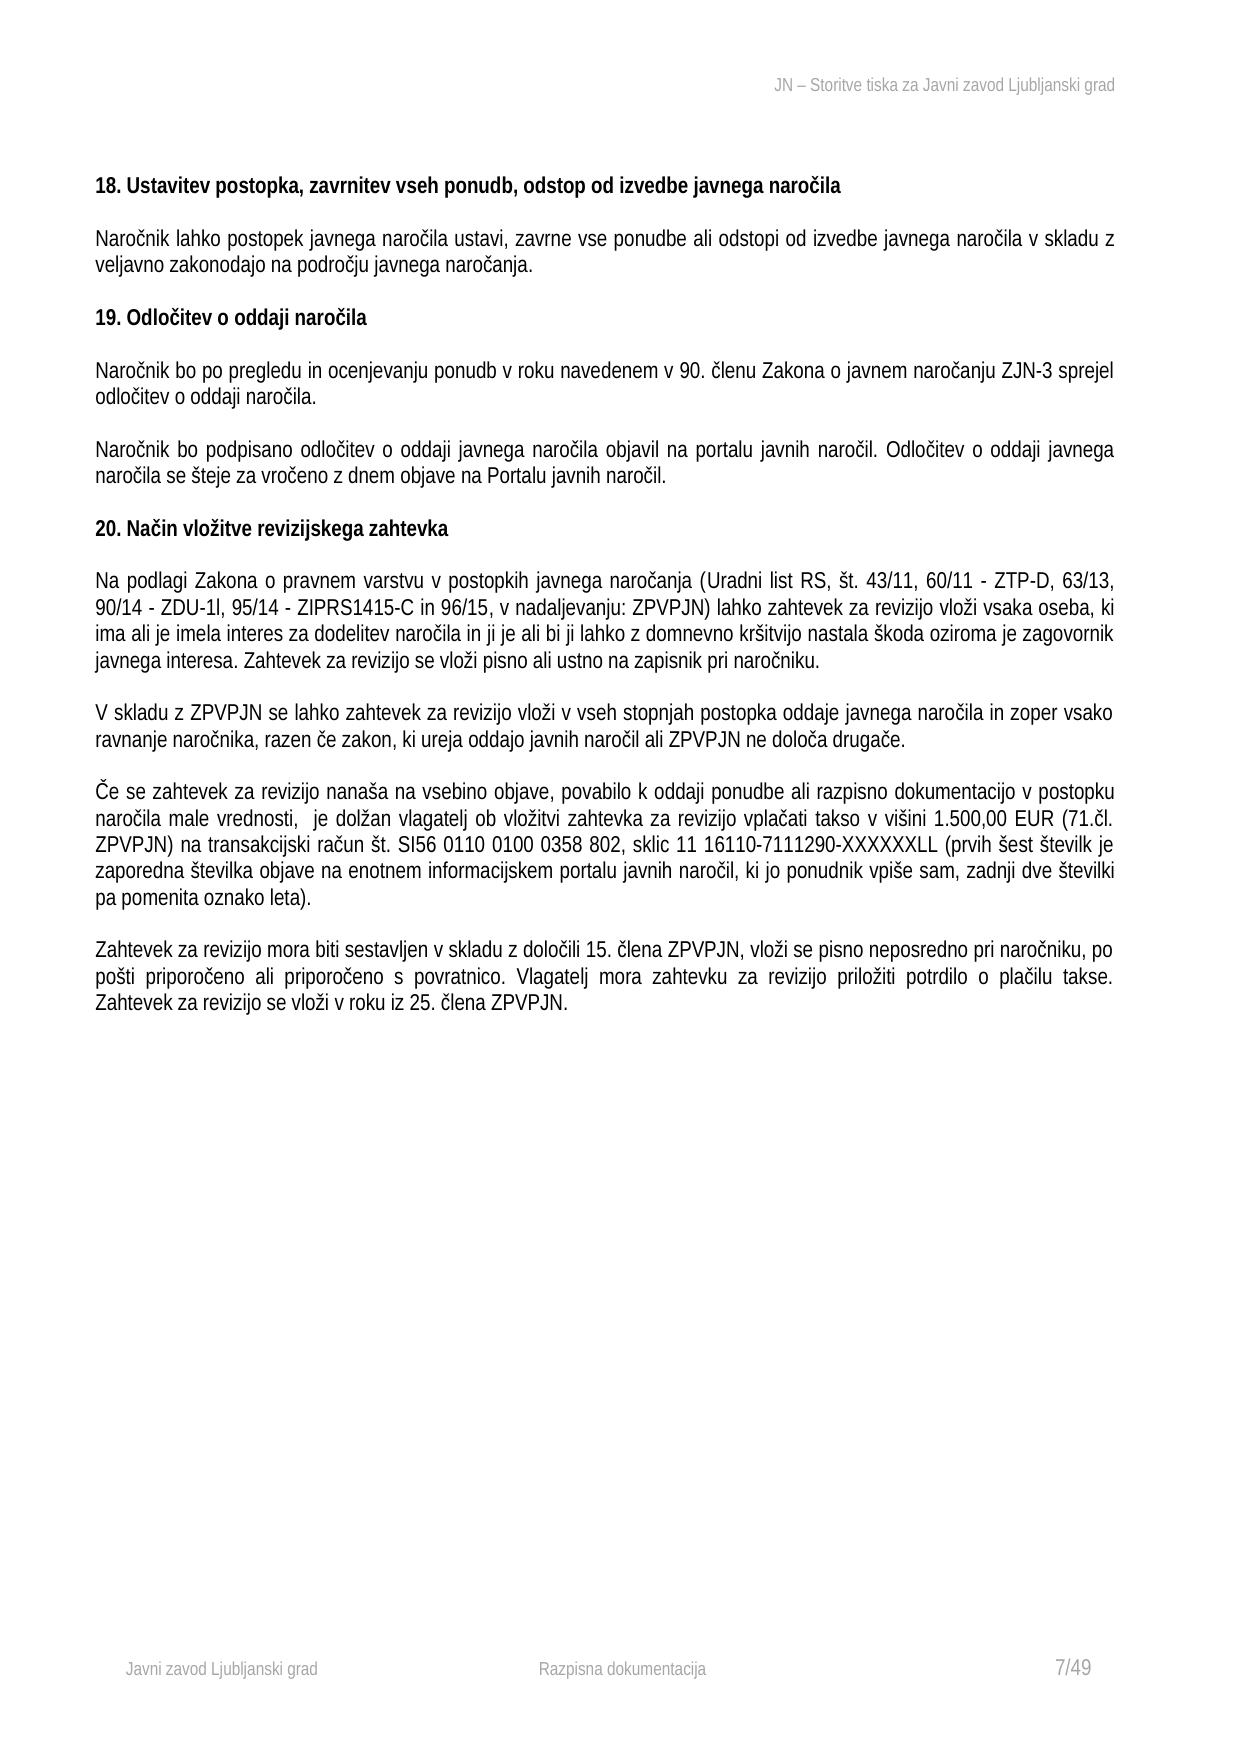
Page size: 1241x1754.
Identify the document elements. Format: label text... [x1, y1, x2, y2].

text Zahtevek za revizijo mora biti sestavljen v skladu z določili 15. člena ZPVPJN, vloži se pisno neposredno pri naročniku, po pošti priporočeno ali priporočeno s povratnico. Vlagatelj mora zahtevku za revizijo priložiti potrdilo o plačilu takse. Zahtevek za revizijo se vloži v roku iz 25. člena ZPVPJN. [95, 936, 1114, 1016]
text Naročnik bo po pregledu in ocenjevanju ponudb v roku navedenem v 90. členu Zakona o javnem naročanju ZJN-3 sprejel odločitev o oddaji naročila. [95, 357, 1115, 409]
text Na podlagi Zakona o pravnem varstvu v postopkih javnega naročanja (Uradni list RS, št. 43/11, 60/11 - ZTP-D, 63/13, 90/14 - ZDU-1l, 95/14 - ZIPRS1415-C in 96/15, v nadaljevanju: ZPVPJN) lahko zahtevek za revizijo vloži vsaka oseba, ki ima ali je imela interes za dodelitev naročila in ji je ali bi ji lahko z domnevno kršitvijo nastala škoda oziroma je zagovornik javnega interesa. Zahtevek za revizijo se vloži pisno ali ustno na zapisnik pri naročniku. [95, 567, 1115, 673]
list 18. Ustavitev postopka, zavrnitev vseh ponudb, odstop od izvedbe javnega naročila [95, 172, 1115, 198]
text V skladu z ZPVPJN se lahko zahtevek za revizijo vloži v vseh stopnjah postopka oddaje javnega naročila in zoper vsako ravnanje naročnika, razen če zakon, ki ureja oddajo javnih naročil ali ZPVPJN ne določa drugače. [95, 699, 1115, 752]
text Naročnik bo podpisano odločitev o oddaji javnega naročila objavil na portalu javnih naročil. Odločitev o oddaji javnega naročila se šteje za vročeno z dnem objave na Portalu javnih naročil. [95, 436, 1115, 488]
list 20. Način vložitve revizijskega zahtevka [66, 515, 1115, 541]
list 19. Odločitev o oddaji naročila [95, 304, 1115, 330]
text Če se zahtevek za revizijo nanaša na vsebino objave, povabilo k oddaji ponudbe ali razpisno dokumentacijo v postopku naročila male vrednosti, je dolžan vlagatelj ob vložitvi zahtevka za revizijo vplačati takso v višini 1.500,00 EUR (71.čl. ZPVPJN) na transakcijski račun št. SI56 0110 0100 0358 802, sklic 11 16110-7111290-XXXXXXLL (prvih šest številk je zaporedna številka objave na enotnem informacijskem portalu javnih naročil, ki jo ponudnik vpiše sam, zadnji dve številki pa pomenita oznako leta). [95, 778, 1115, 910]
text Naročnik lahko postopek javnega naročila ustavi, zavrne vse ponudbe ali odstopi od izvedbe javnega naročila v skladu z veljavno zakonodajo na področju javnega naročanja. [95, 225, 1115, 278]
